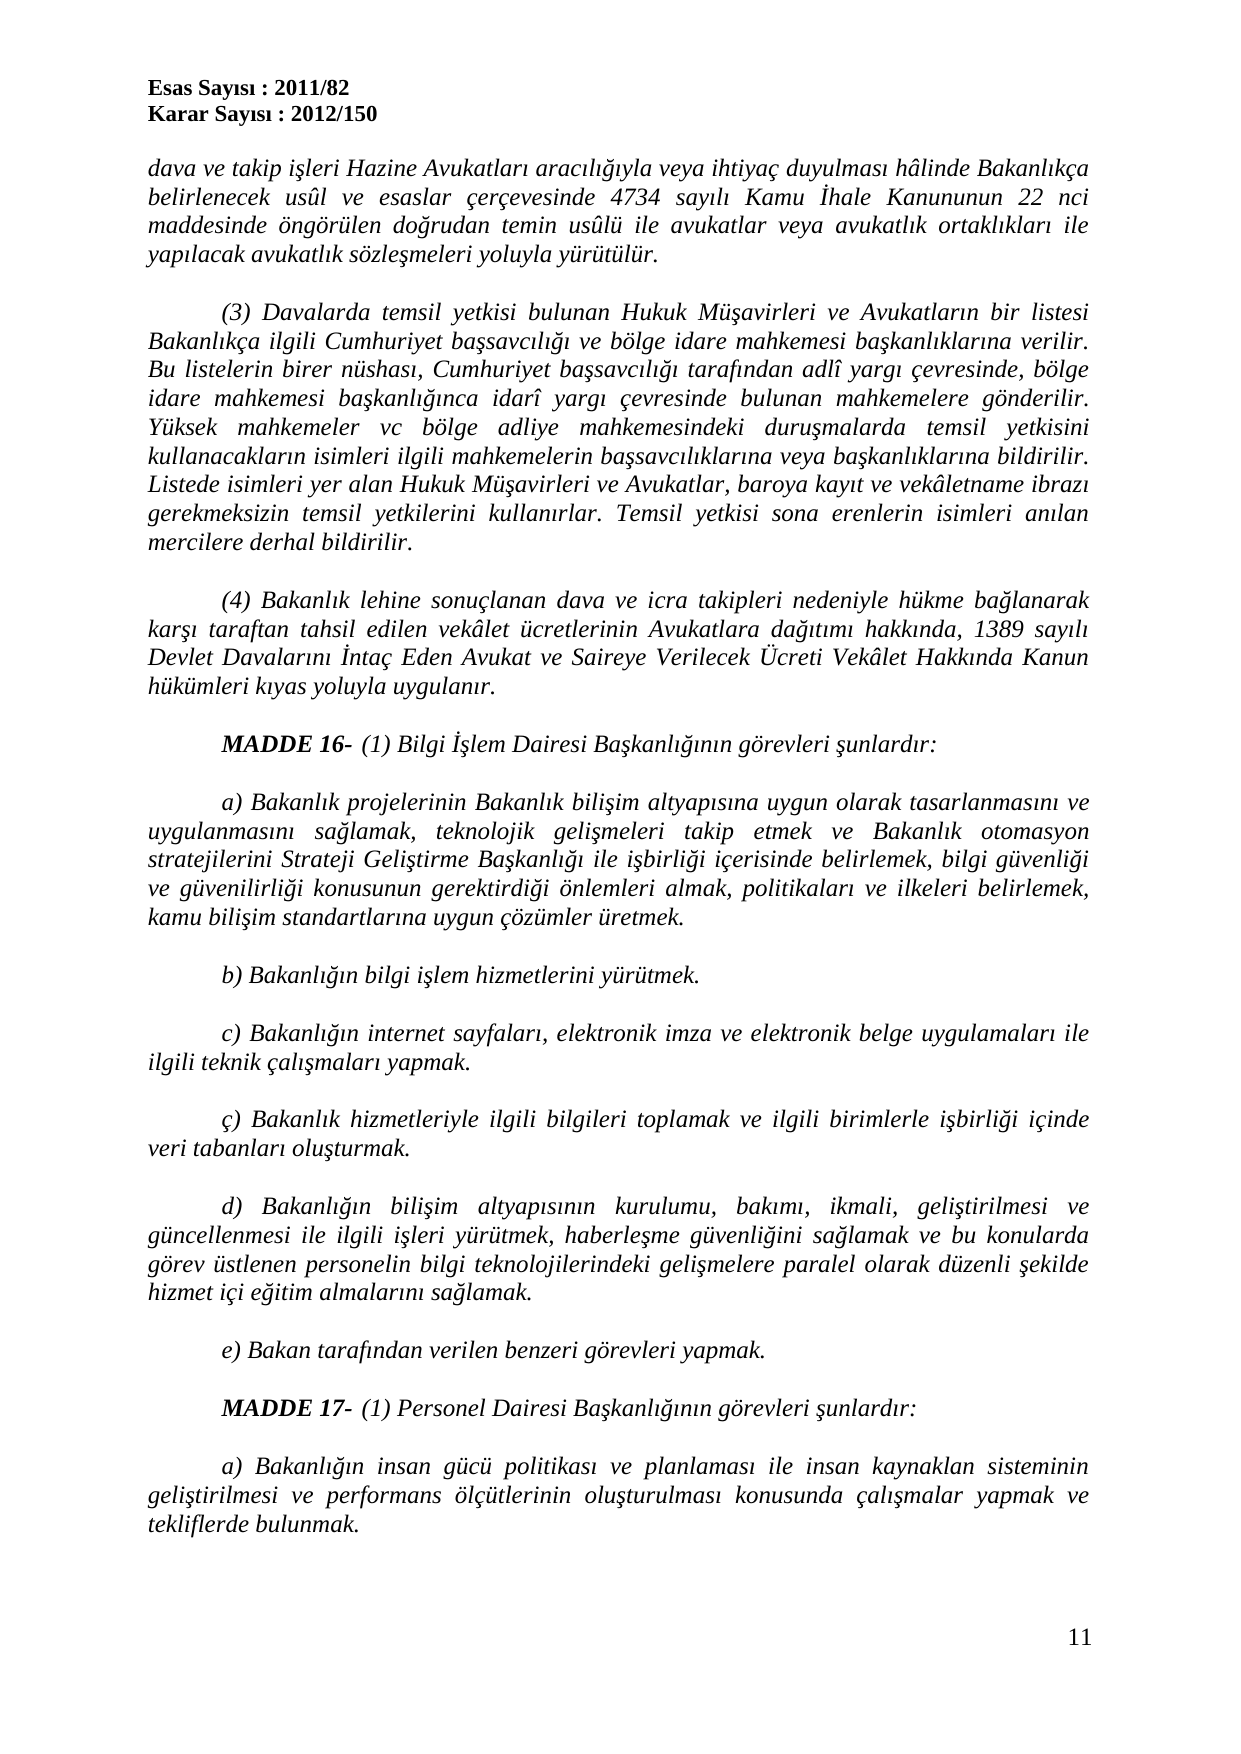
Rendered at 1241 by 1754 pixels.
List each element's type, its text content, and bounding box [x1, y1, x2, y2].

text (4) Bakanlık lehine sonuçlanan dava ve icra takipleri nedeniyle hükme bağlanarak karşı taraftan tahsil edilen vekâlet ücretlerinin Avukatlara dağıtımı hakkında, 1389 sayılı Devlet Davalarını İntaç Eden Avukat ve Saireye Verilecek Ücreti Vekâlet Hakkında Kanun hükümleri kıyas yoluyla uygulanır. [148, 585, 1093, 700]
text d) Bakanlığın bilişim altyapısının kurulumu, bakımı, ikmali, geliştirilmesi ve güncellenmesi ile ilgili işleri yürütmek, haberleşme güvenliğini sağlamak ve bu konularda görev üstlenen personelin bilgi teknolojilerindeki gelişmelere paralel olarak düzenli şekilde hizmet içi eğitim almalarını sağlamak. [148, 1191, 1093, 1306]
text MADDE 16- (1) Bilgi İşlem Dairesi Başkanlığının görevleri şunlardır: [148, 729, 1093, 758]
text (3) Davalarda temsil yetkisi bulunan Hukuk Müşavirleri ve Avukatların bir listesi Bakanlıkça ilgili Cumhuriyet başsavcılığı ve bölge idare mahkemesi başkanlıklarına verilir. Bu listelerin birer nüshası, Cumhuriyet başsavcılığı tarafından adlî yargı çevresinde, bölge idare mahkemesi başkanlığınca idarî yargı çevresinde bulunan mahkemelere gönderilir. Yüksek mahkemeler vc bölge adliye mahkemesindeki duruşmalarda temsil yetkisini kullanacakların isimleri ilgili mahkemelerin başsavcılıklarına veya başkanlıklarına bildirilir. Listede isimleri yer alan Hukuk Müşavirleri ve Avukatlar, baroya kayıt ve vekâletname ibrazı gerekmeksizin temsil yetkilerini kullanırlar. Temsil yetkisi sona erenlerin isimleri anılan mercilere derhal bildirilir. [148, 297, 1093, 556]
text e) Bakan tarafından verilen benzeri görevleri yapmak. [148, 1335, 1093, 1364]
text b) Bakanlığın bilgi işlem hizmetlerini yürütmek. [148, 960, 1093, 989]
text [148, 153, 1093, 268]
text a) Bakanlığın insan gücü politikası ve planlaması ile insan kaynaklan sisteminin geliştirilmesi ve performans ölçütlerinin oluşturulması konusunda çalışmalar yapmak ve tekliflerde bulunmak. [148, 1451, 1093, 1537]
text MADDE 17- (1) Personel Dairesi Başkanlığının görevleri şunlardır: [148, 1393, 1093, 1422]
text c) Bakanlığın internet sayfaları, elektronik imza ve elektronik belge uygulamaları ile ilgili teknik çalışmaları yapmak. [148, 1018, 1093, 1075]
text a) Bakanlık projelerinin Bakanlık bilişim altyapısına uygun olarak tasarlanmasını ve uygulanmasını sağlamak, teknolojik gelişmeleri takip etmek ve Bakanlık otomasyon stratejilerini Strateji Geliştirme Başkanlığı ile işbirliği içerisinde belirlemek, bilgi güvenliği ve güvenilirliği konusunun gerektirdiği önlemleri almak, politikaları ve ilkeleri belirlemek, kamu bilişim standartlarına uygun çözümler üretmek. [148, 787, 1093, 931]
text ç) Bakanlık hizmetleriyle ilgili bilgileri toplamak ve ilgili birimlerle işbirliği içinde veri tabanları oluşturmak. [148, 1104, 1093, 1162]
